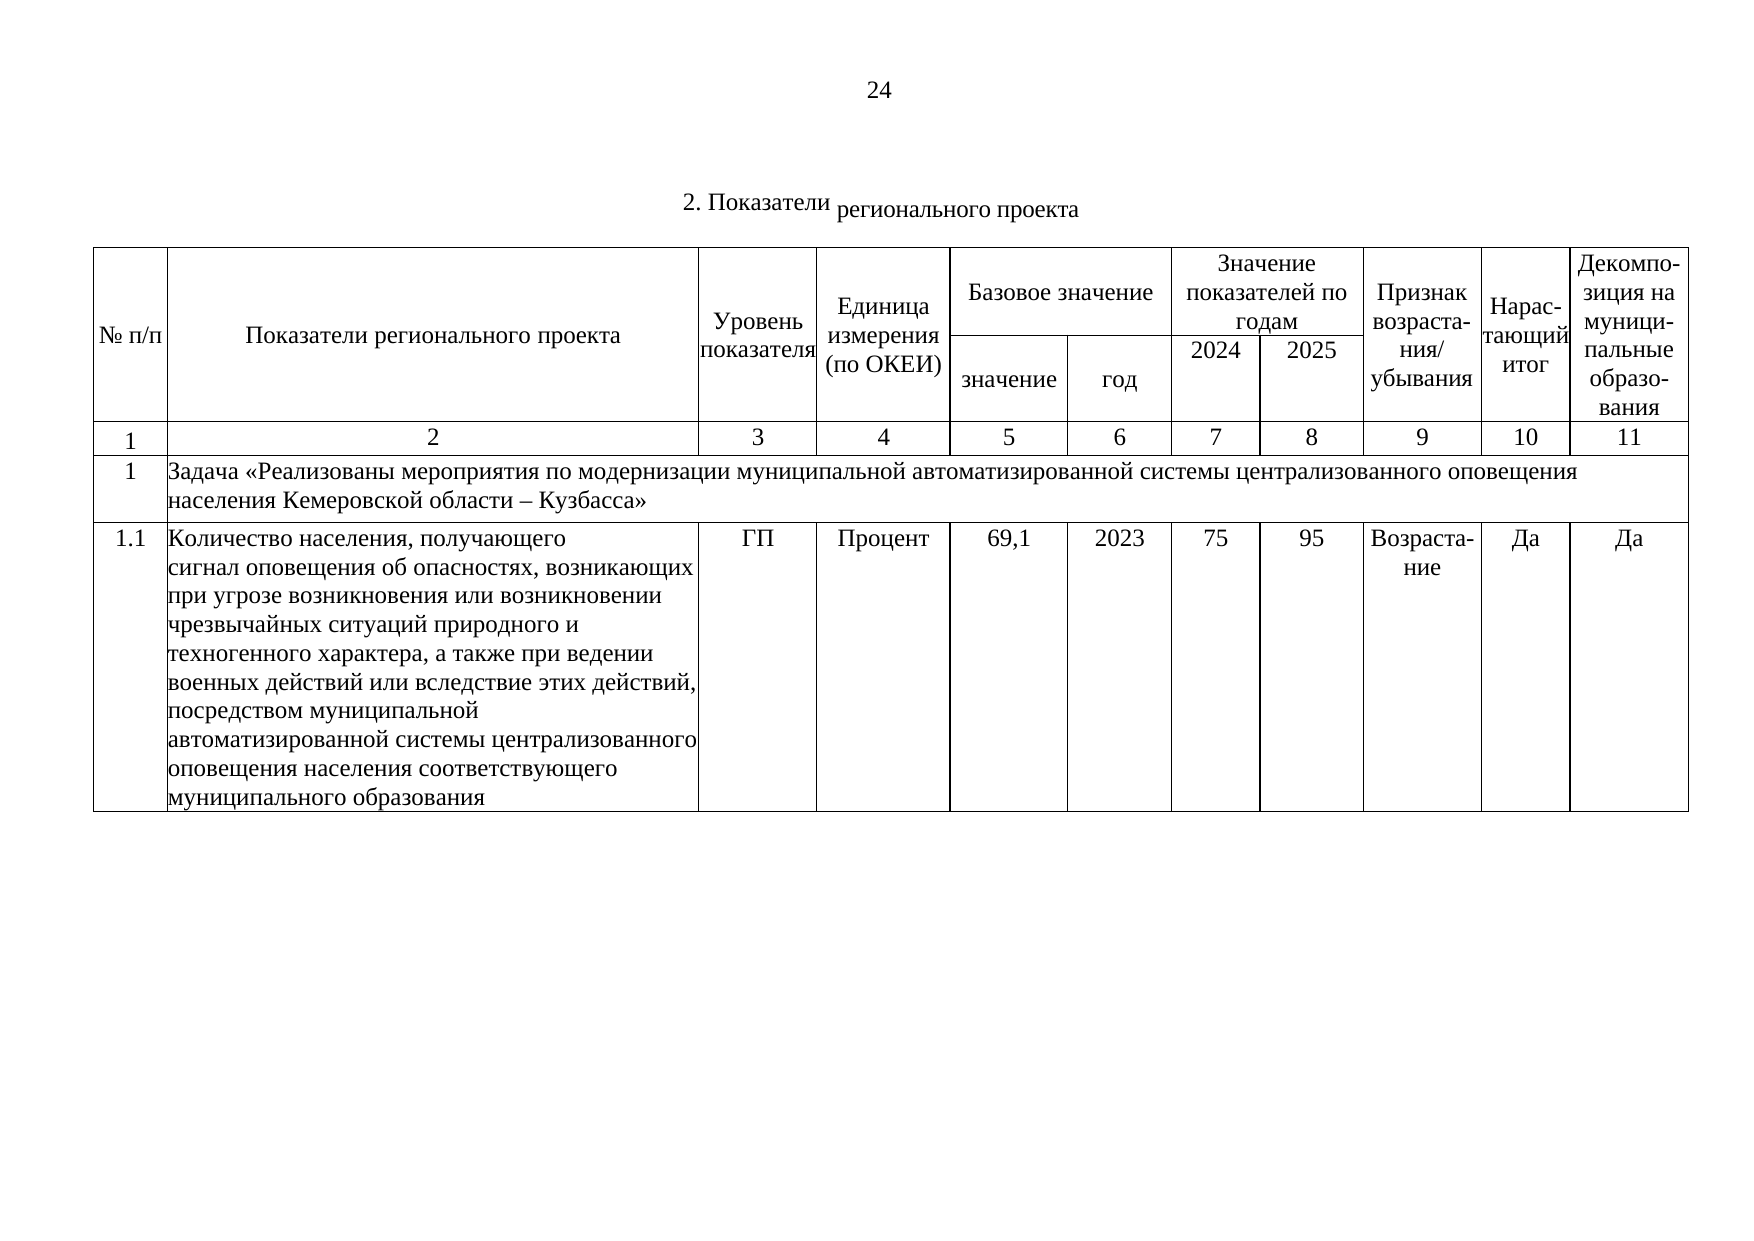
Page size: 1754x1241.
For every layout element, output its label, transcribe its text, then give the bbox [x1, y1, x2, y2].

table_header Значение показателей по годам [1172, 248, 1363, 334]
table_cell значение [951, 336, 1067, 421]
table_cell Задача «Реализованы мероприятия по модернизации муниципальной автоматизированной системы централизованного оповещения населения Кемеровской области – Кузбасса» [168, 456, 1688, 522]
table_cell год [1068, 336, 1171, 421]
table_header Показатели регионального проекта [168, 248, 698, 421]
table_cell Да [1571, 523, 1688, 811]
table_cell 2025 [1261, 336, 1363, 421]
table_cell Возраста-ние [1364, 523, 1481, 811]
table_cell 11 [1571, 422, 1688, 455]
table_cell 10 [1482, 422, 1569, 455]
table_cell 4 [817, 422, 949, 455]
table_cell 3 [699, 422, 816, 455]
table_cell 7 [1172, 422, 1259, 455]
table_header Базовое значение [951, 248, 1171, 334]
table_cell 75 [1172, 523, 1259, 811]
table_cell 5 [951, 422, 1067, 455]
table_header Нарас-тающий итог [1482, 248, 1569, 421]
table_cell Количество населения, получающего сигнал оповещения об опасностях, возникающих при угрозе возникновения или возникновении чрезвычайных ситуаций природного и техногенного характера, а также при ведении военных действий или вследствие этих действий, посредством муниципальной автоматизированной системы централизованного оповещения населения соответствующего муниципального образования [168, 523, 698, 811]
table_header Декомпо- зиция на муници-пальные образо- вания [1571, 248, 1688, 421]
table_header Единица измерения (по ОКЕИ) [817, 248, 949, 421]
table_header № п/п [94, 248, 167, 421]
table_cell ГП [699, 523, 816, 811]
table_header Уровень показателя [699, 248, 816, 421]
table_cell Да [1482, 523, 1569, 811]
table_cell 69,1 [951, 523, 1067, 811]
table_cell 2023 [1068, 523, 1171, 811]
table_header Признак возраста-ния/ убывания [1364, 248, 1481, 421]
table_cell 1 [94, 422, 167, 455]
table_cell 1 [94, 456, 167, 522]
table_cell 9 [1364, 422, 1481, 455]
table_cell 2 [168, 422, 698, 455]
table_cell 6 [1068, 422, 1171, 455]
table_cell 1.1 [94, 523, 167, 811]
table_cell 95 [1261, 523, 1363, 811]
text 2. Показатели регионального проекта [33, 187, 1728, 223]
table_cell 2024 [1172, 336, 1259, 421]
table_cell Процент [817, 523, 949, 811]
table_cell 8 [1261, 422, 1363, 455]
